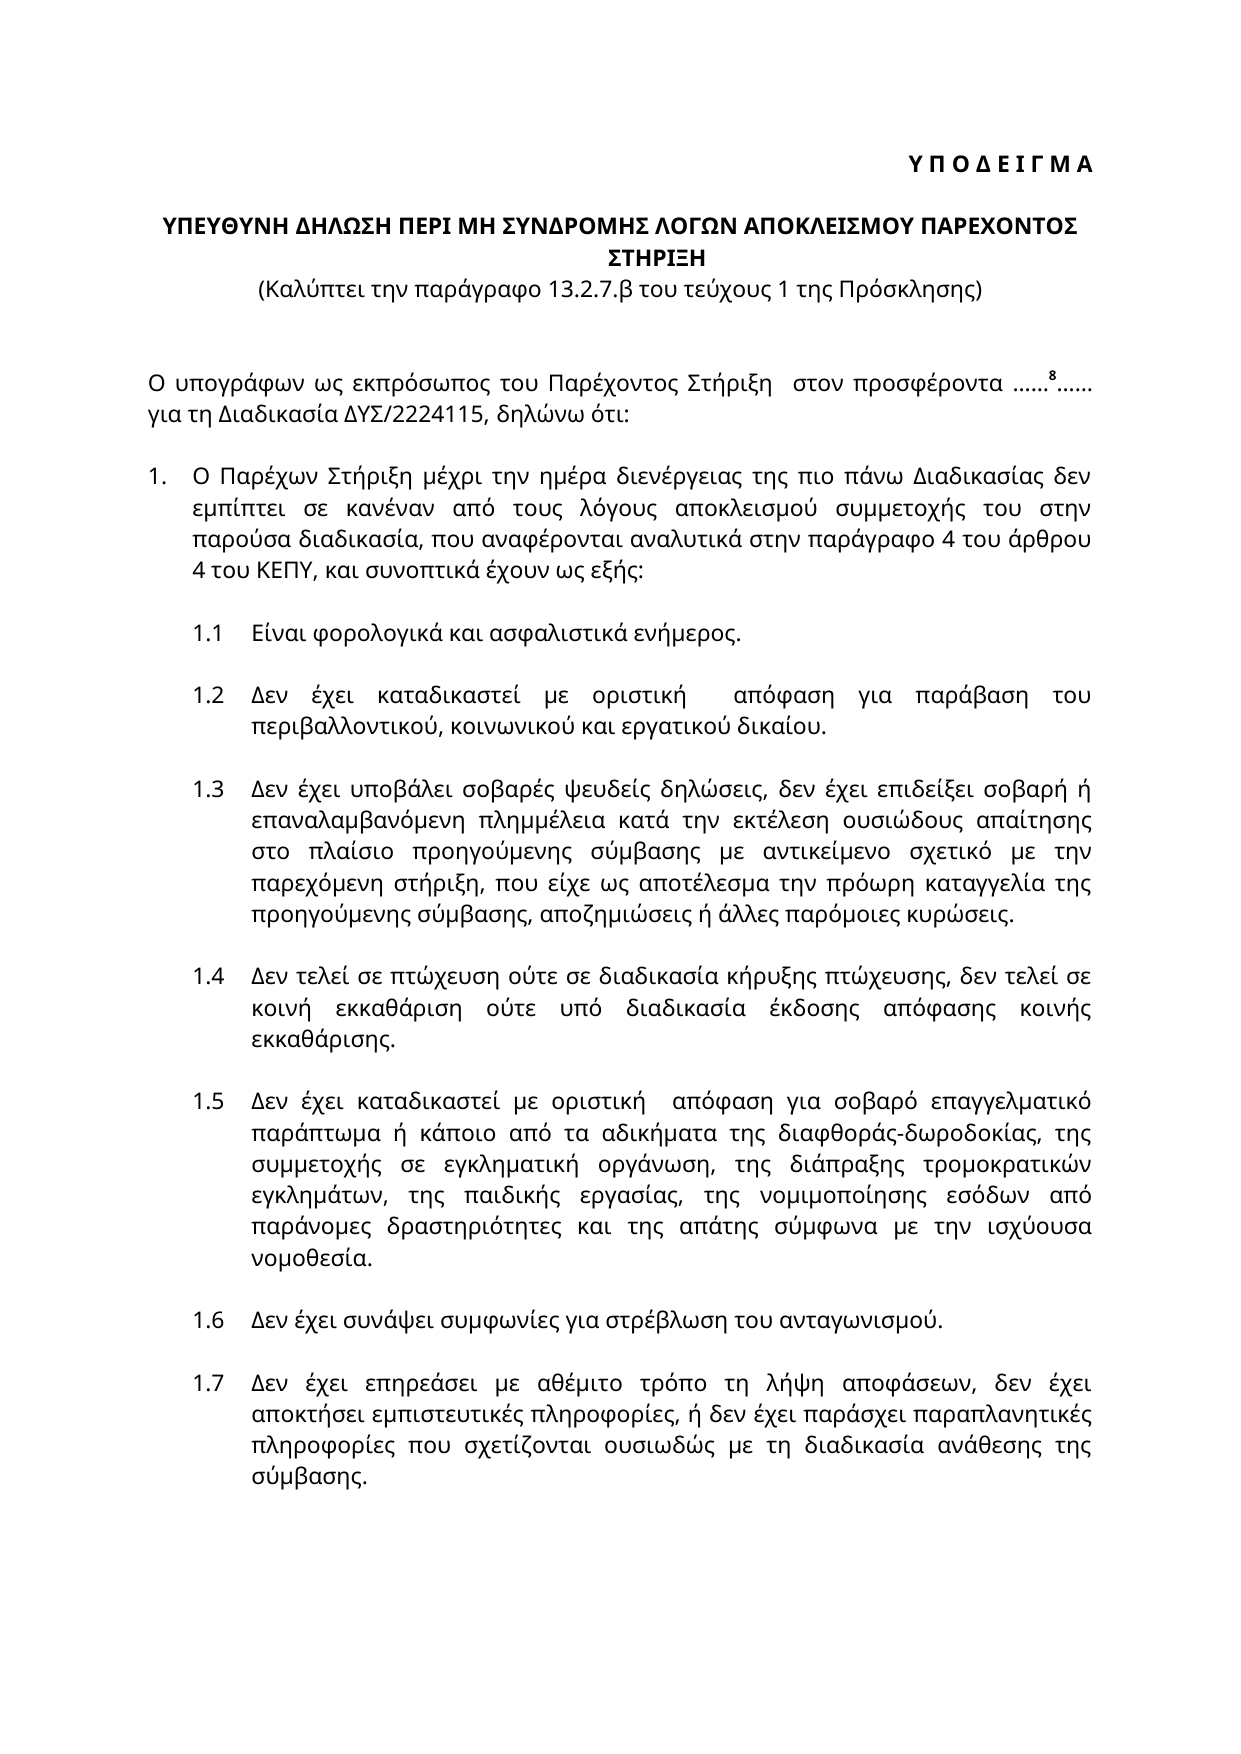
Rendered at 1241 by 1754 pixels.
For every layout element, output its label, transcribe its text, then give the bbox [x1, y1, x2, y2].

text Ο υπογράφων ως εκπρόσωπος του Παρέχοντος Στήριξη στον προσφέροντα ………… για τη Διαδικασία ΔΥΣ/2224115, δηλώνω ότι: [148, 366, 1092, 429]
text (Καλύπτει την παράγραφο 13.2.7.β του τεύχους 1 της Πρόσκλησης) [148, 273, 1092, 304]
text 1.1 Είναι φορολογικά και ασφαλιστικά ενήμερος. [192, 616, 1092, 648]
text 1. Ο Παρέχων Στήριξη μέχρι την ημέρα διενέργειας της πιο πάνω Διαδικασίας δεν εμπίπτει σε κανέναν από τους λόγους αποκλεισμού συμμετοχής του στην παρούσα διαδικασία, που αναφέρονται αναλυτικά στην παράγραφο 4 του άρθρου 4 του ΚΕΠΥ, και συνοπτικά έχουν ως εξής: [148, 460, 1092, 585]
text 1.2 Δεν έχει καταδικαστεί με οριστική απόφαση για παράβαση του περιβαλλοντικού, κοινωνικού και εργατικού δικαίου. [192, 679, 1092, 741]
text 1.3 Δεν έχει υποβάλει σοβαρές ψευδείς δηλώσεις, δεν έχει επιδείξει σοβαρή ή επαναλαμβανόμενη πλημμέλεια κατά την εκτέλεση ουσιώδους απαίτησης στο πλαίσιο προηγούμενης σύμβασης με αντικείμενο σχετικό με την παρεχόμενη στήριξη, που είχε ως αποτέλεσμα την πρόωρη καταγγελία της προηγούμενης σύμβασης, αποζημιώσεις ή άλλες παρόμοιες κυρώσεις. [192, 773, 1092, 929]
text 1.5 Δεν έχει καταδικαστεί με οριστική απόφαση για σοβαρό επαγγελματικό παράπτωμα ή κάποιο από τα αδικήματα της διαφθοράς-δωροδοκίας, της συμμετοχής σε εγκληματική οργάνωση, της διάπραξης τρομοκρατικών εγκλημάτων, της παιδικής εργασίας, της νομιμοποίησης εσόδων από παράνομες δραστηριότητες και της απάτης σύμφωνα με την ισχύουσα νομοθεσία. [192, 1085, 1092, 1273]
subtitle ΥΠΕΥΘΥΝΗ ΔΗΛΩΣΗ ΠΕΡΙ ΜΗ ΣΥΝΔΡΟΜΗΣ ΛΟΓΩΝ ΑΠΟΚΛΕΙΣΜΟΥ ΠΑΡΕΧΟΝΤΟΣ ΣΤΗΡΙΞΗ [148, 210, 1092, 273]
text 1.7 Δεν έχει επηρεάσει με αθέμιτο τρόπο τη λήψη αποφάσεων, δεν έχει αποκτήσει εμπιστευτικές πληροφορίες, ή δεν έχει παράσχει παραπλανητικές πληροφορίες που σχετίζονται ουσιωδώς με τη διαδικασία ανάθεσης της σύμβασης. [192, 1366, 1092, 1491]
text 1.6 Δεν έχει συνάψει συμφωνίες για στρέβλωση του ανταγωνισμού. [192, 1304, 1092, 1335]
text Υ Π Ο Δ Ε Ι Γ Μ Α [148, 148, 1092, 179]
text 1.4 Δεν τελεί σε πτώχευση ούτε σε διαδικασία κήρυξης πτώχευσης, δεν τελεί σε κοινή εκκαθάριση ούτε υπό διαδικασία έκδοσης απόφασης κοινής εκκαθάρισης. [192, 960, 1092, 1054]
